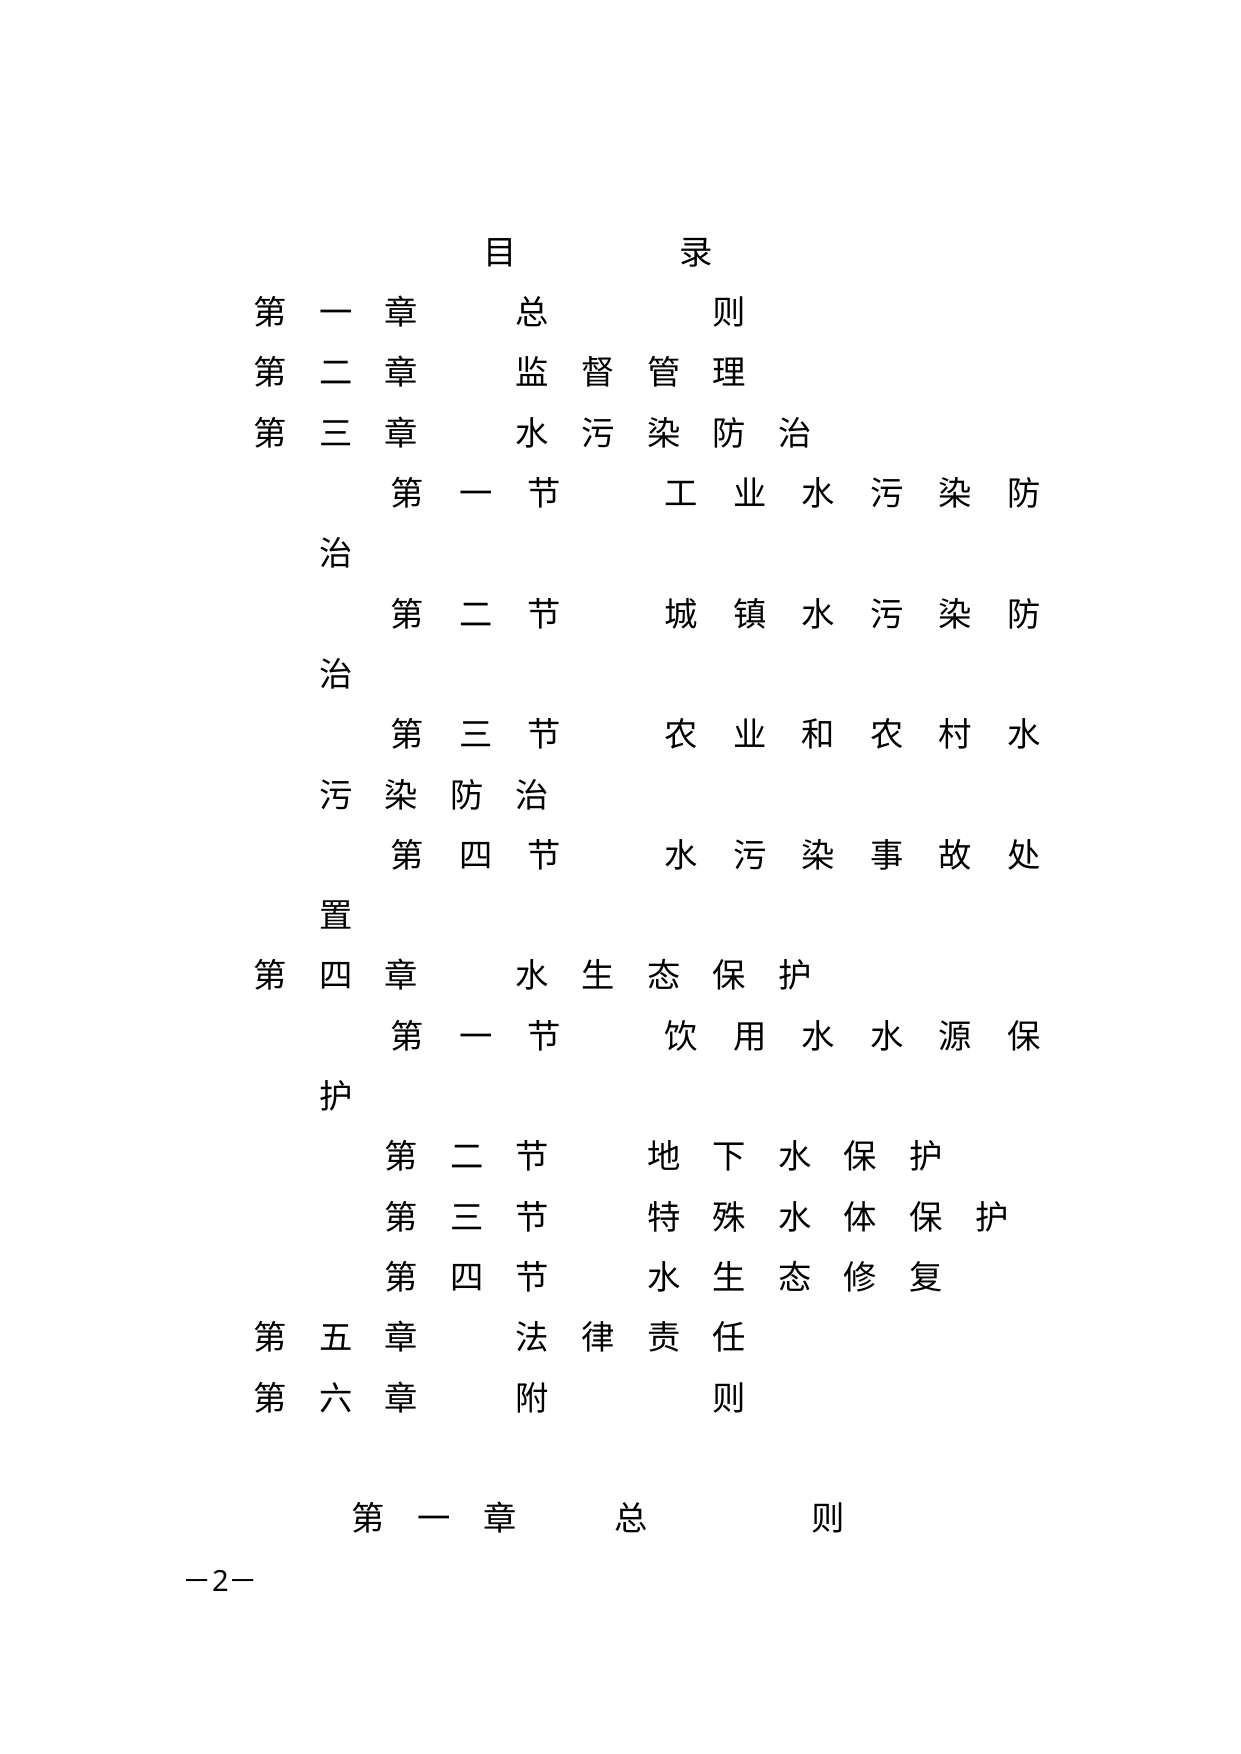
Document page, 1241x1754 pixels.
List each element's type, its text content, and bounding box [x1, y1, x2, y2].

text 第六章 附 则 [221, 1365, 1073, 1426]
text 第三节 特殊水体保护 [221, 1184, 1073, 1245]
text 第一章 总 则 [221, 280, 1073, 340]
text 第二节 城镇水污染防治 [221, 581, 1073, 702]
text 第二节 地下水保护 [221, 1124, 1073, 1184]
text 第一节 饮用水水源保护 [221, 1003, 1073, 1124]
text 第一章 总 则 [155, 1486, 1073, 1546]
text 第四节 水污染事故处置 [221, 823, 1073, 943]
text 第三节 农业和农村水污染防治 [221, 702, 1073, 823]
text 第四节 水生态修复 [221, 1245, 1073, 1305]
text 第二章 监督管理 [221, 340, 1073, 400]
text 第一节 工业水污染防治 [221, 461, 1073, 581]
text 第三章 水污染防治 [221, 400, 1073, 461]
text 第四章 水生态保护 [221, 943, 1073, 1003]
text 目 录 [155, 219, 1073, 280]
text 第五章 法律责任 [221, 1305, 1073, 1365]
